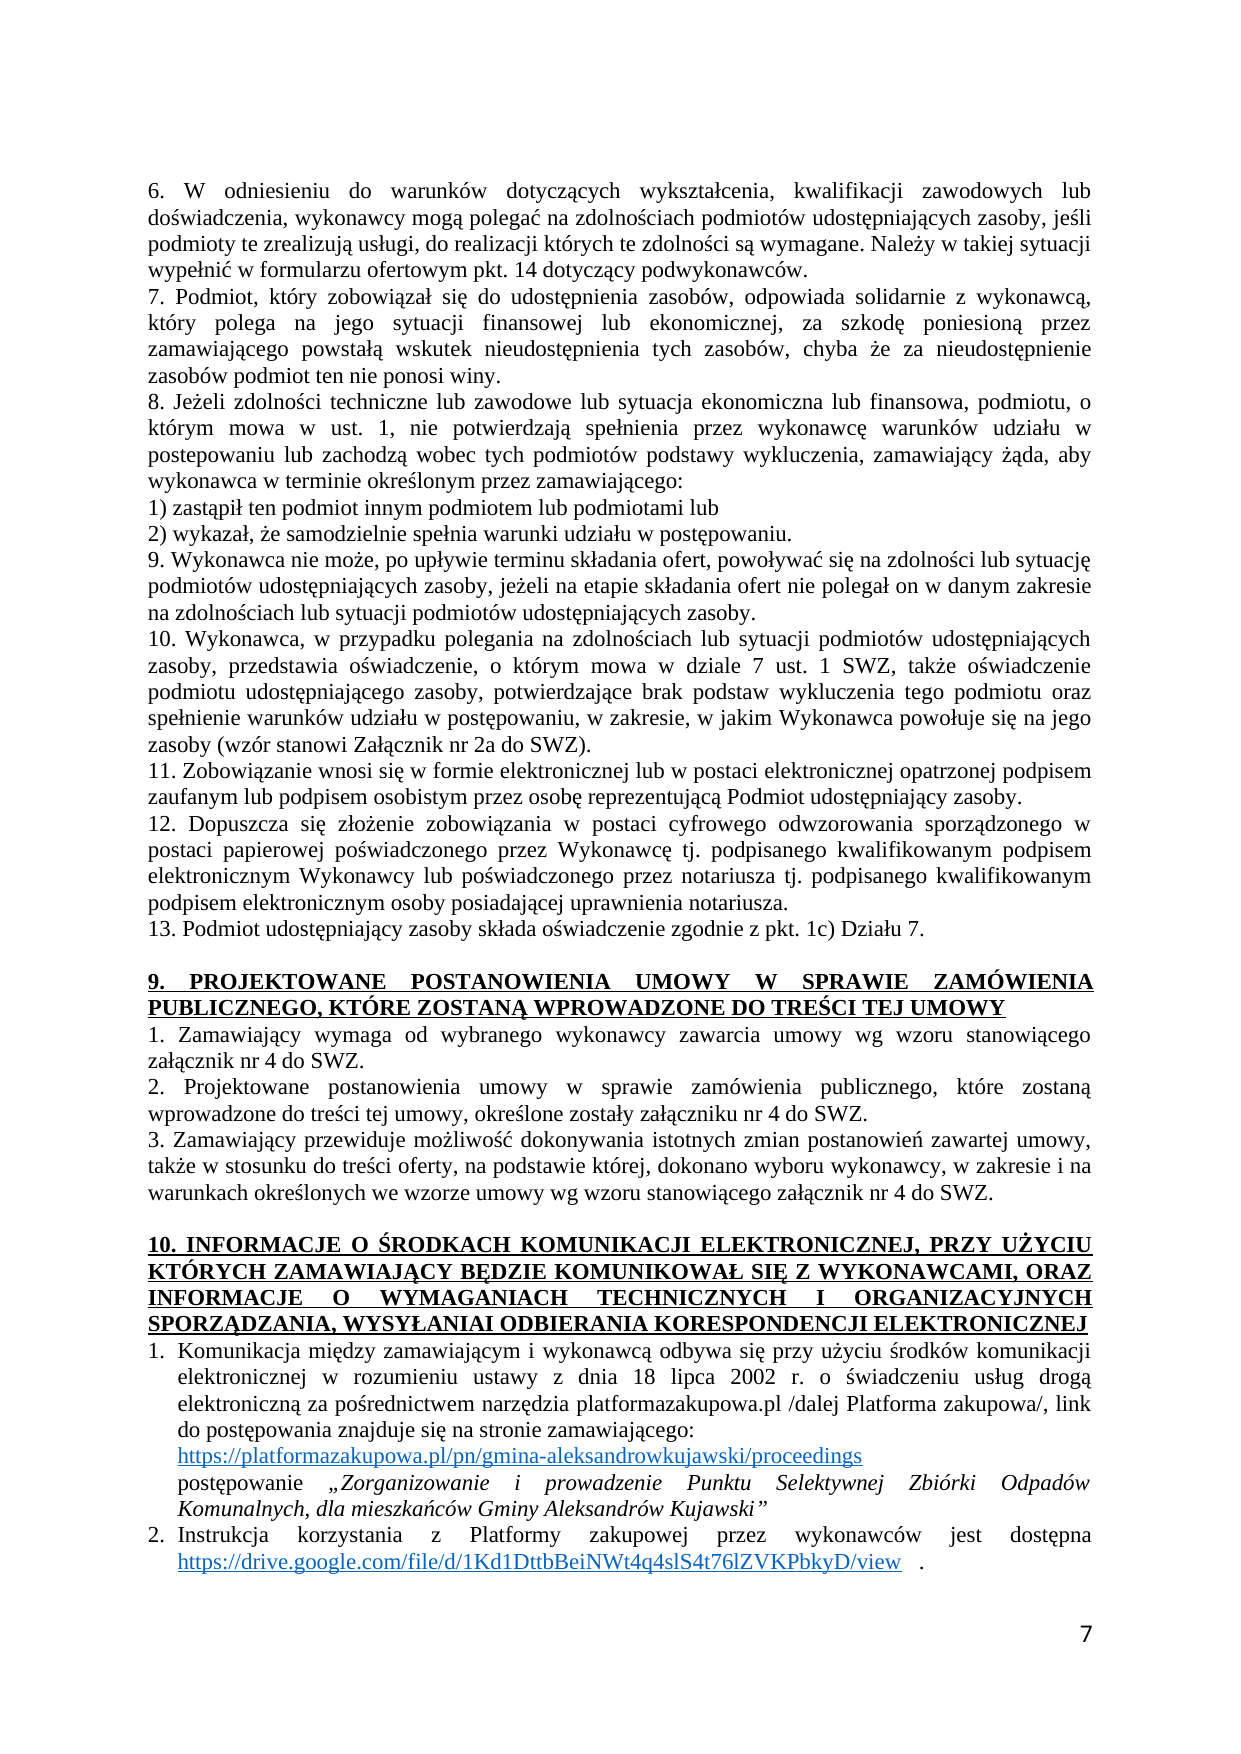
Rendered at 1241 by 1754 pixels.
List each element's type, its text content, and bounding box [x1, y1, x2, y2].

text 11. Zobowiązanie wnosi się w formie elektronicznej lub w postaci elektronicznej opatrzonej podpisem zaufanym lub podpisem osobistym przez osobę reprezentującą Podmiot udostępniający zasoby. [148, 757, 1093, 810]
text 8. Jeżeli zdolności techniczne lub zawodowe lub sytuacja ekonomiczna lub finansowa, podmiotu, o którym mowa w ust. 1, nie potwierdzają spełnienia przez wykonawcę warunków udziału w postepowaniu lub zachodzą wobec tych podmiotów podstawy wykluczenia, zamawiający żąda, aby wykonawca w terminie określonym przez zamawiającego: [148, 388, 1093, 493]
text https://platformazakupowa.pl/pn/gmina-aleksandrowkujawski/proceedings [148, 1442, 1093, 1469]
text 7. Podmiot, który zobowiązał się do udostępnienia zasobów, odpowiada solidarnie z wykonawcą, który polega na jego sytuacji finansowej lub ekonomicznej, za szkodę poniesioną przez zamawiającego powstałą wskutek nieudostępnienia tych zasobów, chyba że za nieudostępnienie zasobów podmiot ten nie ponosi winy. [148, 283, 1093, 388]
text 10. INFORMACJE O ŚRODKACH KOMUNIKACJI ELEKTRONICZNEJ, PRZY UŻYCIU KTÓRYCH ZAMAWIAJĄCY BĘDZIE KOMUNIKOWAŁ SIĘ Z WYKONAWCAMI, ORAZ INFORMACJE O WYMAGANIACH TECHNICZNYCH I ORGANIZACYJNYCH SPORZĄDZANIA, WYSYŁANIAI ODBIERANIA KORESPONDENCJI ELEKTRONICZNEJ [148, 1231, 1093, 1254]
text 12. Dopuszcza się złożenie zobowiązania w postaci cyfrowego odwzorowania sporządzonego w postaci papierowej poświadczonego przez Wykonawcę tj. podpisanego kwalifikowanym podpisem elektronicznym Wykonawcy lub poświadczonego przez notariusza tj. podpisanego kwalifikowanym podpisem elektronicznym osoby posiadającej uprawnienia notariusza. [148, 810, 1093, 915]
text 10. INFORMACJE O ŚRODKACH KOMUNIKACJI ELEKTRONICZNEJ, PRZY UŻYCIU KTÓRYCH ZAMAWIAJĄCY BĘDZIE KOMUNIKOWAŁ SIĘ Z WYKONAWCAMI, ORAZ INFORMACJE O WYMAGANIACH TECHNICZNYCH I ORGANIZACYJNYCH SPORZĄDZANIA, WYSYŁANIAI ODBIERANIA KORESPONDENCJI ELEKTRONICZNEJ [148, 1282, 1093, 1307]
text 10. INFORMACJE O ŚRODKACH KOMUNIKACJI ELEKTRONICZNEJ, PRZY UŻYCIU KTÓRYCH ZAMAWIAJĄCY BĘDZIE KOMUNIKOWAŁ SIĘ Z WYKONAWCAMI, ORAZ INFORMACJE O WYMAGANIACH TECHNICZNYCH I ORGANIZACYJNYCH SPORZĄDZANIA, WYSYŁANIAI ODBIERANIA KORESPONDENCJI ELEKTRONICZNEJ [148, 1308, 1093, 1337]
subtitle 13. Podmiot udostępniający zasoby składa oświadczenie zgodnie z pkt. 1c) Działu 7. [148, 915, 1094, 942]
text 9. Wykonawca nie może, po upływie terminu składania ofert, powoływać się na zdolności lub sytuację podmiotów udostępniających zasoby, jeżeli na etapie składania ofert nie polegał on w danym zakresie na zdolnościach lub sytuacji podmiotów udostępniających zasoby. [148, 546, 1093, 625]
text 6. W odniesieniu do warunków dotyczących wykształcenia, kwalifikacji zawodowych lub doświadczenia, wykonawcy mogą polegać na zdolnościach podmiotów udostępniających zasoby, jeśli podmioty te zrealizują usługi, do realizacji których te zdolności są wymagane. Należy w takiej sytuacji wypełnić w formularzu ofertowym pkt. 14 dotyczący podwykonawców. [148, 177, 1093, 283]
list Instrukcja korzystania z Platformy zakupowej przez wykonawców jest dostępna https://drive.google.com/file/d/1Kd1DttbBeiNWt4q4slS4t76lZVKPbkyD/view . [148, 1521, 1093, 1574]
subtitle 9. PROJEKTOWANE POSTANOWIENIA UMOWY W SPRAWIE ZAMÓWIENIA PUBLICZNEGO, KTÓRE ZOSTANĄ WPROWADZONE DO TREŚCI TEJ UMOWY [148, 992, 1094, 1021]
text postępowanie „Zorganizowanie i prowadzenie Punktu Selektywnej Zbiórki Odpadów Komunalnych, dla mieszkańców Gminy Aleksandrów Kujawski” [177, 1469, 1093, 1521]
text 10. INFORMACJE O ŚRODKACH KOMUNIKACJI ELEKTRONICZNEJ, PRZY UŻYCIU KTÓRYCH ZAMAWIAJĄCY BĘDZIE KOMUNIKOWAŁ SIĘ Z WYKONAWCAMI, ORAZ INFORMACJE O WYMAGANIACH TECHNICZNYCH I ORGANIZACYJNYCH SPORZĄDZANIA, WYSYŁANIAI ODBIERANIA KORESPONDENCJI ELEKTRONICZNEJ [148, 1256, 1093, 1281]
list Komunikacja między zamawiającym i wykonawcą odbywa się przy użyciu środków komunikacji elektronicznej w rozumieniu ustawy z dnia 18 lipca 2002 r. o świadczeniu usług drogą elektroniczną za pośrednictwem narzędzia platformazakupowa.pl /dalej Platforma zakupowa/, link do postępowania znajduje się na stronie zamawiającego: [148, 1337, 1093, 1442]
subtitle 9. PROJEKTOWANE POSTANOWIENIA UMOWY W SPRAWIE ZAMÓWIENIA PUBLICZNEGO, KTÓRE ZOSTANĄ WPROWADZONE DO TREŚCI TEJ UMOWY [148, 968, 1094, 991]
text 1) zastąpił ten podmiot innym podmiotem lub podmiotami lub [148, 493, 1093, 520]
text 3. Zamawiający przewiduje możliwość dokonywania istotnych zmian postanowień zawartej umowy, także w stosunku do treści oferty, na podstawie której, dokonano wyboru wykonawcy, w zakresie i na warunkach określonych we wzorze umowy wg wzoru stanowiącego załącznik nr 4 do SWZ. [148, 1126, 1093, 1205]
text 1. Zamawiający wymaga od wybranego wykonawcy zawarcia umowy wg wzoru stanowiącego załącznik nr 4 do SWZ. [148, 1021, 1093, 1073]
text 10. Wykonawca, w przypadku polegania na zdolnościach lub sytuacji podmiotów udostępniających zasoby, przedstawia oświadczenie, o którym mowa w dziale 7 ust. 1 SWZ, także oświadczenie podmiotu udostępniającego zasoby, potwierdzające brak podstaw wykluczenia tego podmiotu oraz spełnienie warunków udziału w postępowaniu, w zakresie, w jakim Wykonawca powołuje się na jego zasoby (wzór stanowi Załącznik nr 2a do SWZ). [148, 625, 1093, 757]
text 2) wykazał, że samodzielnie spełnia warunki udziału w postępowaniu. [148, 520, 1093, 546]
text 2. Projektowane postanowienia umowy w sprawie zamówienia publicznego, które zostaną wprowadzone do treści tej umowy, określone zostały załączniku nr 4 do SWZ. [148, 1073, 1093, 1126]
